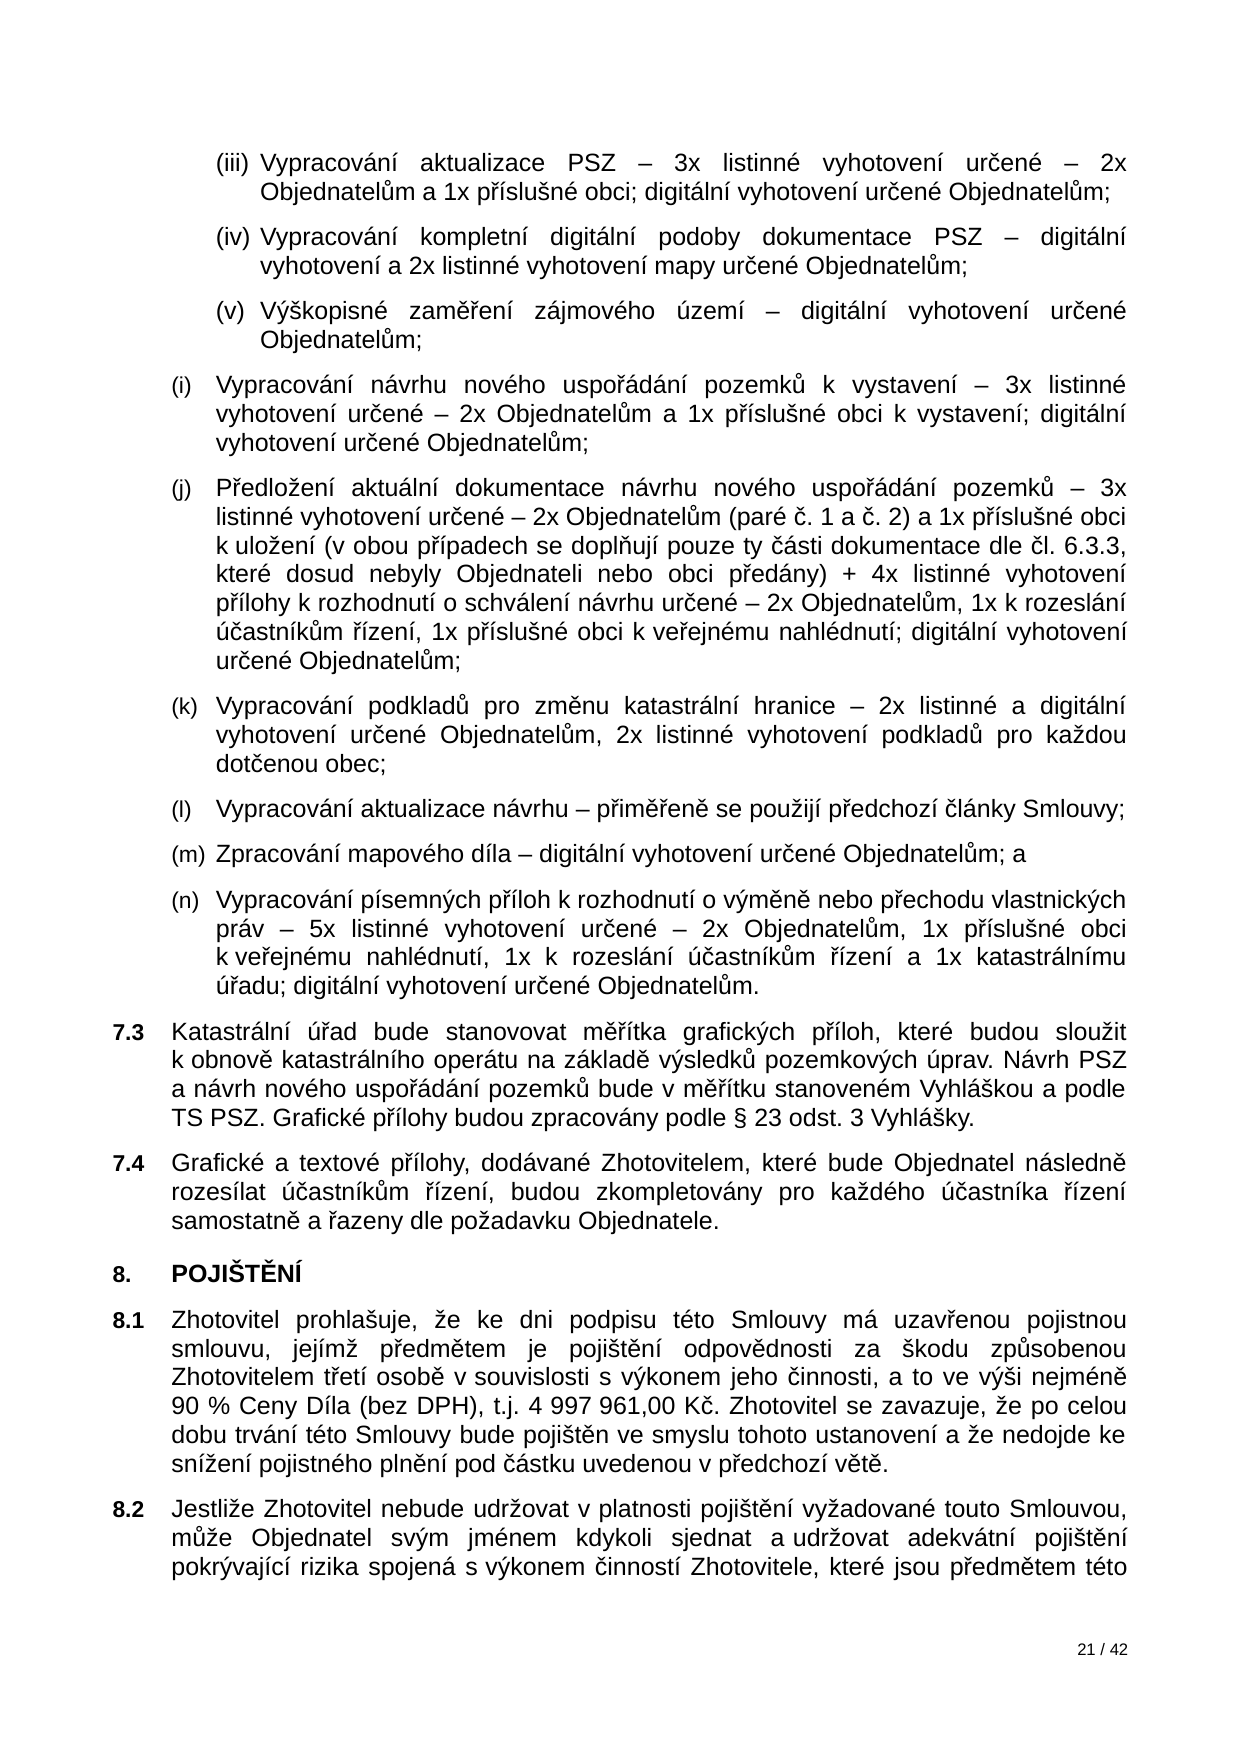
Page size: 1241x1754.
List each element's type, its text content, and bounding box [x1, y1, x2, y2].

list Vypracování aktualizace návrhu – přiměřeně se použijí předchozí články Smlouvy; [171, 794, 1128, 823]
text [112, 1494, 1128, 1580]
list Vypracování kompletní digitální podoby dokumentace PSZ – digitální vyhotovení a 2x listinné vyhotovení mapy určené Objednatelům; [216, 222, 1128, 279]
list Vypracování písemných příloh k rozhodnutí o výměně nebo přechodu vlastnických práv – 5x listinné vyhotovení určené – 2x Objednatelům, 1x příslušné obci k veřejnému nahlédnutí, 1x k rozeslání účastníkům řízení a 1x katastrálnímu úřadu; digitální vyhotovení určené Objednatelům. [171, 885, 1128, 1000]
text Zhotovitel prohlašuje, že ke dni podpisu této Smlouvy má uzavřenou pojistnou smlouvu, jejímž předmětem je pojištění odpovědnosti za škodu způsobenou Zhotovitelem třetí osobě v souvislosti s výkonem jeho činnosti, a to ve výši nejméně 90 % Ceny Díla (bez DPH), t.j. 4 997 961,00 Kč. Zhotovitel se zavazuje, že po celou dobu trvání této Smlouvy bude pojištěn ve smyslu tohoto ustanovení a že nedojde ke snížení pojistného plnění pod částku uvedenou v předchozí větě. [112, 1305, 1128, 1477]
list Zpracování mapového díla – digitální vyhotovení určené Objednatelům; a [171, 839, 1128, 868]
text Pojištění [112, 1259, 1128, 1288]
text Grafické a textové přílohy, dodávané Zhotovitelem, které bude Objednatel následně rozesílat účastníkům řízení, budou zkompletovány pro každého účastníka řízení samostatně a řazeny dle požadavku Objednatele. [112, 1148, 1128, 1234]
list Vypracování návrhu nového uspořádání pozemků k vystavení – 3x listinné vyhotovení určené – 2x Objednatelům a 1x příslušné obci k vystavení; digitální vyhotovení určené Objednatelům; [171, 370, 1128, 456]
text Katastrální úřad bude stanovovat měřítka grafických příloh, které budou sloužit k obnově katastrálního operátu na základě výsledků pozemkových úprav. Návrh PSZ a návrh nového uspořádání pozemků bude v měřítku stanoveném Vyhláškou a podle TS PSZ. Grafické přílohy budou zpracovány podle § 23 odst. 3 Vyhlášky. [112, 1016, 1128, 1131]
list Vypracování podkladů pro změnu katastrální hranice – 2x listinné a digitální vyhotovení určené Objednatelům, 2x listinné vyhotovení podkladů pro každou dotčenou obec; [171, 691, 1128, 777]
list Vypracování aktualizace PSZ – 3x listinné vyhotovení určené – 2x Objednatelům a 1x příslušné obci; digitální vyhotovení určené Objednatelům; [216, 148, 1128, 205]
list Předložení aktuální dokumentace návrhu nového uspořádání pozemků – 3x listinné vyhotovení určené – 2x Objednatelům (paré č. 1 a č. 2) a 1x příslušné obci k uložení (v obou případech se doplňují pouze ty části dokumentace dle čl. 6.3.3, které dosud nebyly Objednateli nebo obci předány) + 4x listinné vyhotovení přílohy k rozhodnutí o schválení návrhu určené – 2x Objednatelům, 1x k rozeslání účastníkům řízení, 1x příslušné obci k veřejnému nahlédnutí; digitální vyhotovení určené Objednatelům; [171, 473, 1128, 674]
list Výškopisné zaměření zájmového území – digitální vyhotovení určené Objednatelům; [216, 296, 1128, 353]
